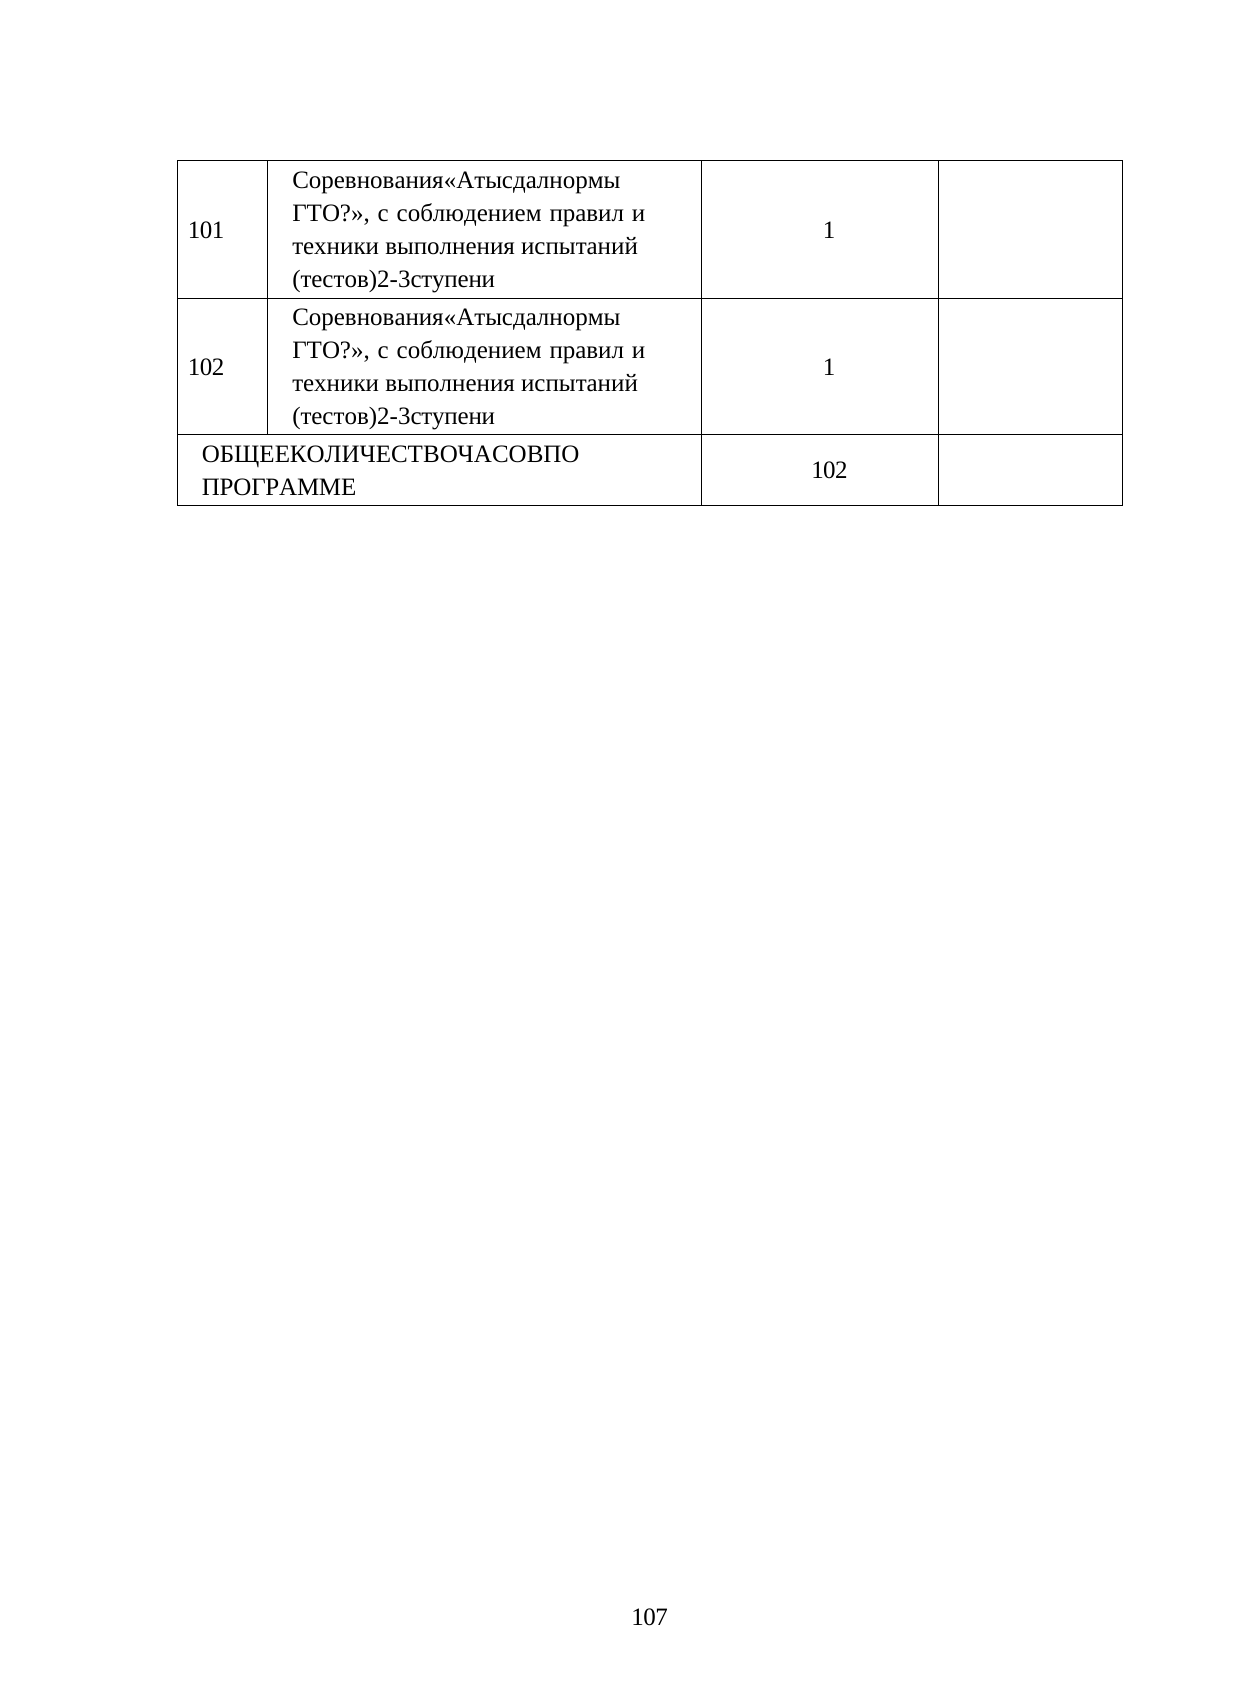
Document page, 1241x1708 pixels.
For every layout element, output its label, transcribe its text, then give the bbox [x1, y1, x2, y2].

table_cell ОБЩЕЕКОЛИЧЕСТВОЧАСОВПО ПРОГРАММЕ [178, 435, 701, 505]
table_cell [939, 435, 1122, 505]
table_cell 1 [702, 299, 938, 434]
table_cell [939, 299, 1122, 434]
table_cell [939, 161, 1122, 297]
table_cell Соревнования«Атысдалнормы ГТО?», с соблюдением правил и техники выполнения испытаний (тестов)2-3ступени [268, 161, 701, 297]
table_cell 1 [702, 161, 938, 297]
table_cell 102 [702, 435, 938, 505]
table_cell Соревнования«Атысдалнормы ГТО?», с соблюдением правил и техники выполнения испытаний (тестов)2-3ступени [268, 299, 701, 434]
table_cell 101 [178, 161, 267, 297]
table_cell 102 [178, 299, 267, 434]
